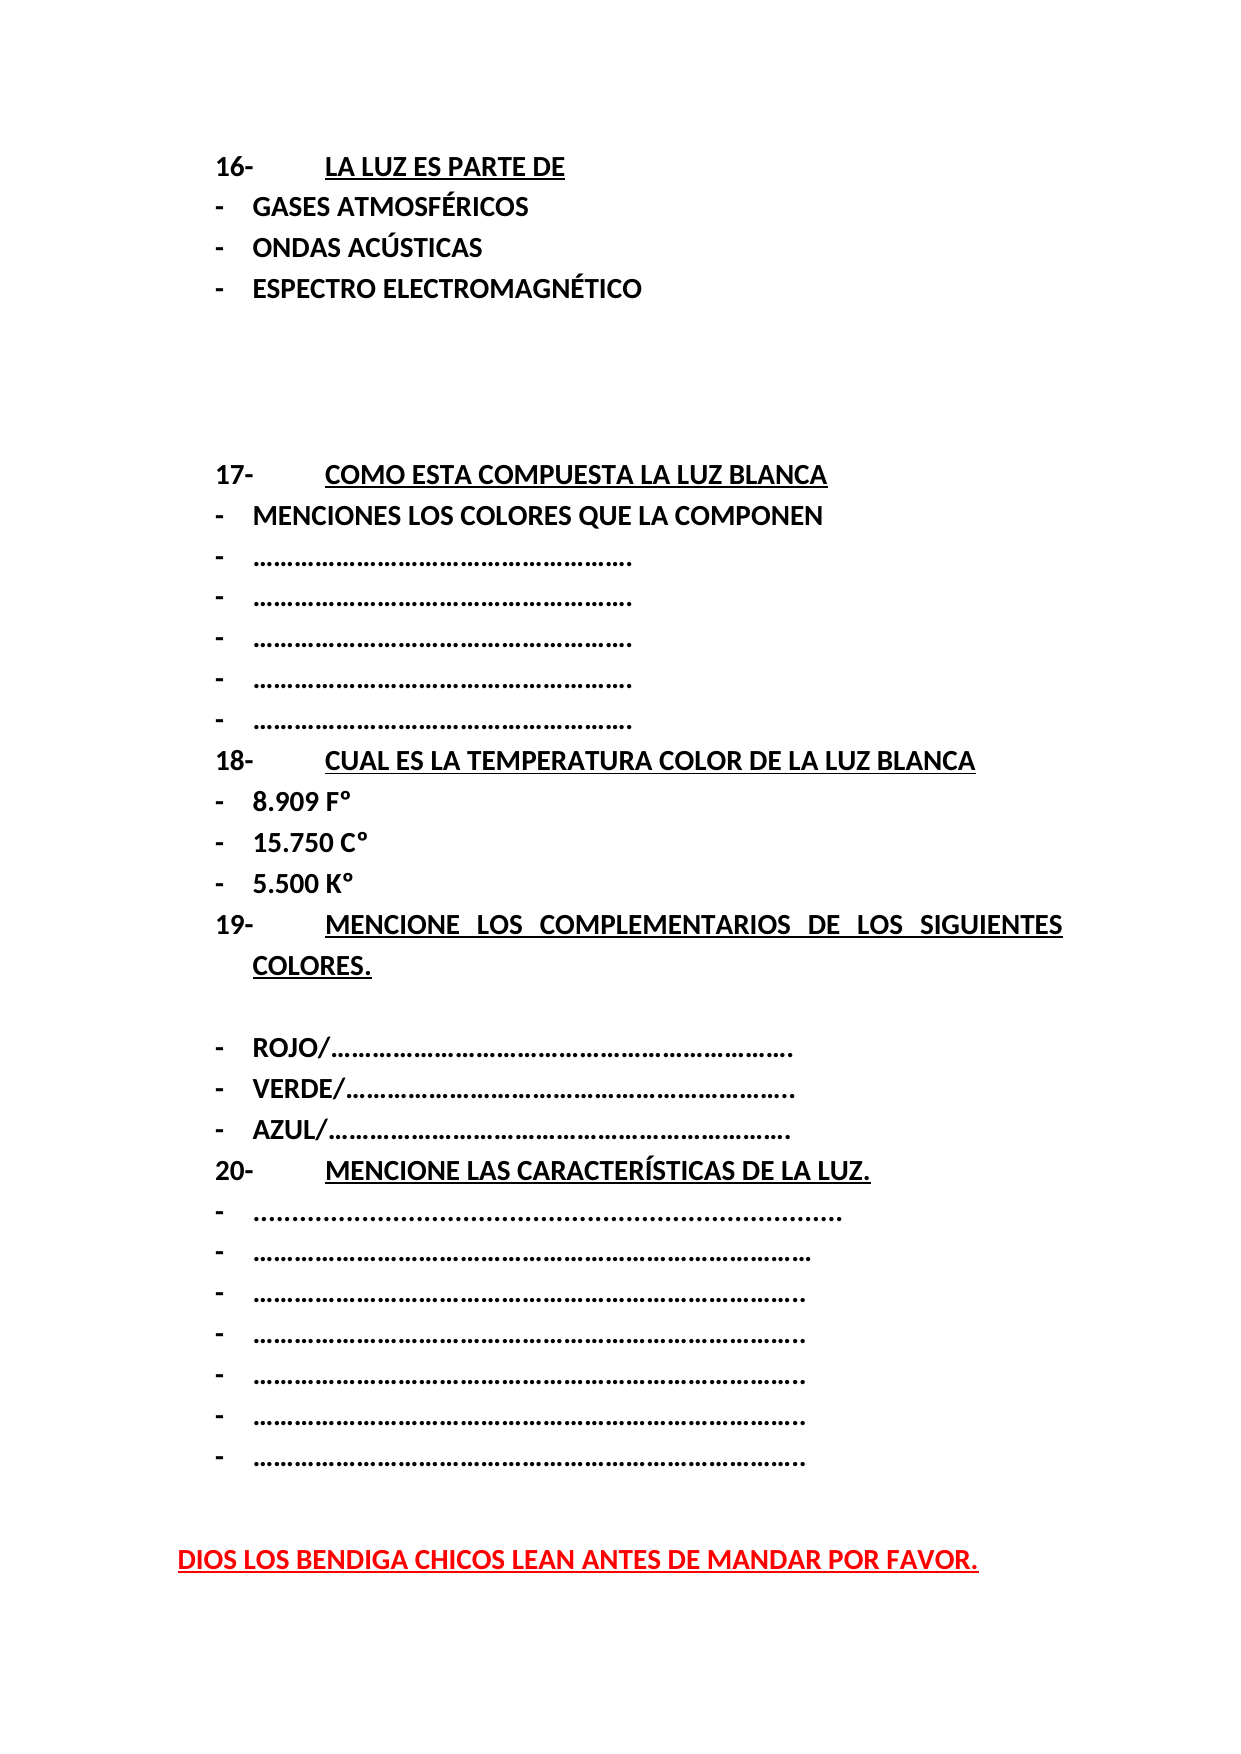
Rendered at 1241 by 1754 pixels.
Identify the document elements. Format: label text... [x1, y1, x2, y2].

list 8.909 Fº [215, 783, 1063, 819]
list …………………………………………………………………….. [215, 1438, 1063, 1474]
list GASES ATMOSFÉRICOS [215, 188, 1063, 224]
list ………………………………………………. [215, 701, 1063, 737]
list ………………………………………………. [215, 660, 1063, 696]
list AZUL/…………………………………………………………. [215, 1111, 1063, 1146]
text DIOS LOS BENDIGA CHICOS LEAN ANTES DE MANDAR POR FAVOR. [177, 1541, 1063, 1577]
list …………………………………………………………………….. [215, 1274, 1063, 1310]
list CUAL ES LA TEMPERATURA COLOR DE LA LUZ BLANCA [215, 742, 1063, 778]
list ………………………………………………. [215, 538, 1063, 573]
list …………………………………………………………………….. [215, 1356, 1063, 1392]
list …………………………………………………………………….. [215, 1315, 1063, 1351]
list ………………………………………………. [215, 578, 1063, 614]
list LA LUZ ES PARTE DE [215, 148, 1063, 183]
list VERDE/……………………………………………………….. [215, 1070, 1063, 1105]
list COMO ESTA COMPUESTA LA LUZ BLANCA [215, 456, 1063, 491]
list ROJO/…………………………………………………………. [215, 1029, 1063, 1064]
list …………………………………………………………………….. [215, 1397, 1063, 1433]
list MENCIONES LOS COLORES QUE LA COMPONEN [215, 497, 1063, 532]
list MENCIONE LAS CARACTERÍSTICAS DE LA LUZ. [215, 1152, 1063, 1187]
list ………………………………………………. [215, 619, 1063, 655]
list ESPECTRO ELECTROMAGNÉTICO [215, 270, 1063, 306]
list 5.500 Kº [215, 865, 1063, 901]
list ONDAS ACÚSTICAS [215, 229, 1063, 265]
list ……………………………………………………………………… [215, 1233, 1063, 1269]
list 15.750 Cº [215, 824, 1063, 860]
list ............................................................................ [215, 1193, 1063, 1228]
list MENCIONE LOS COMPLEMENTARIOS DE LOS SIGUIENTES COLORES. [215, 906, 1063, 983]
